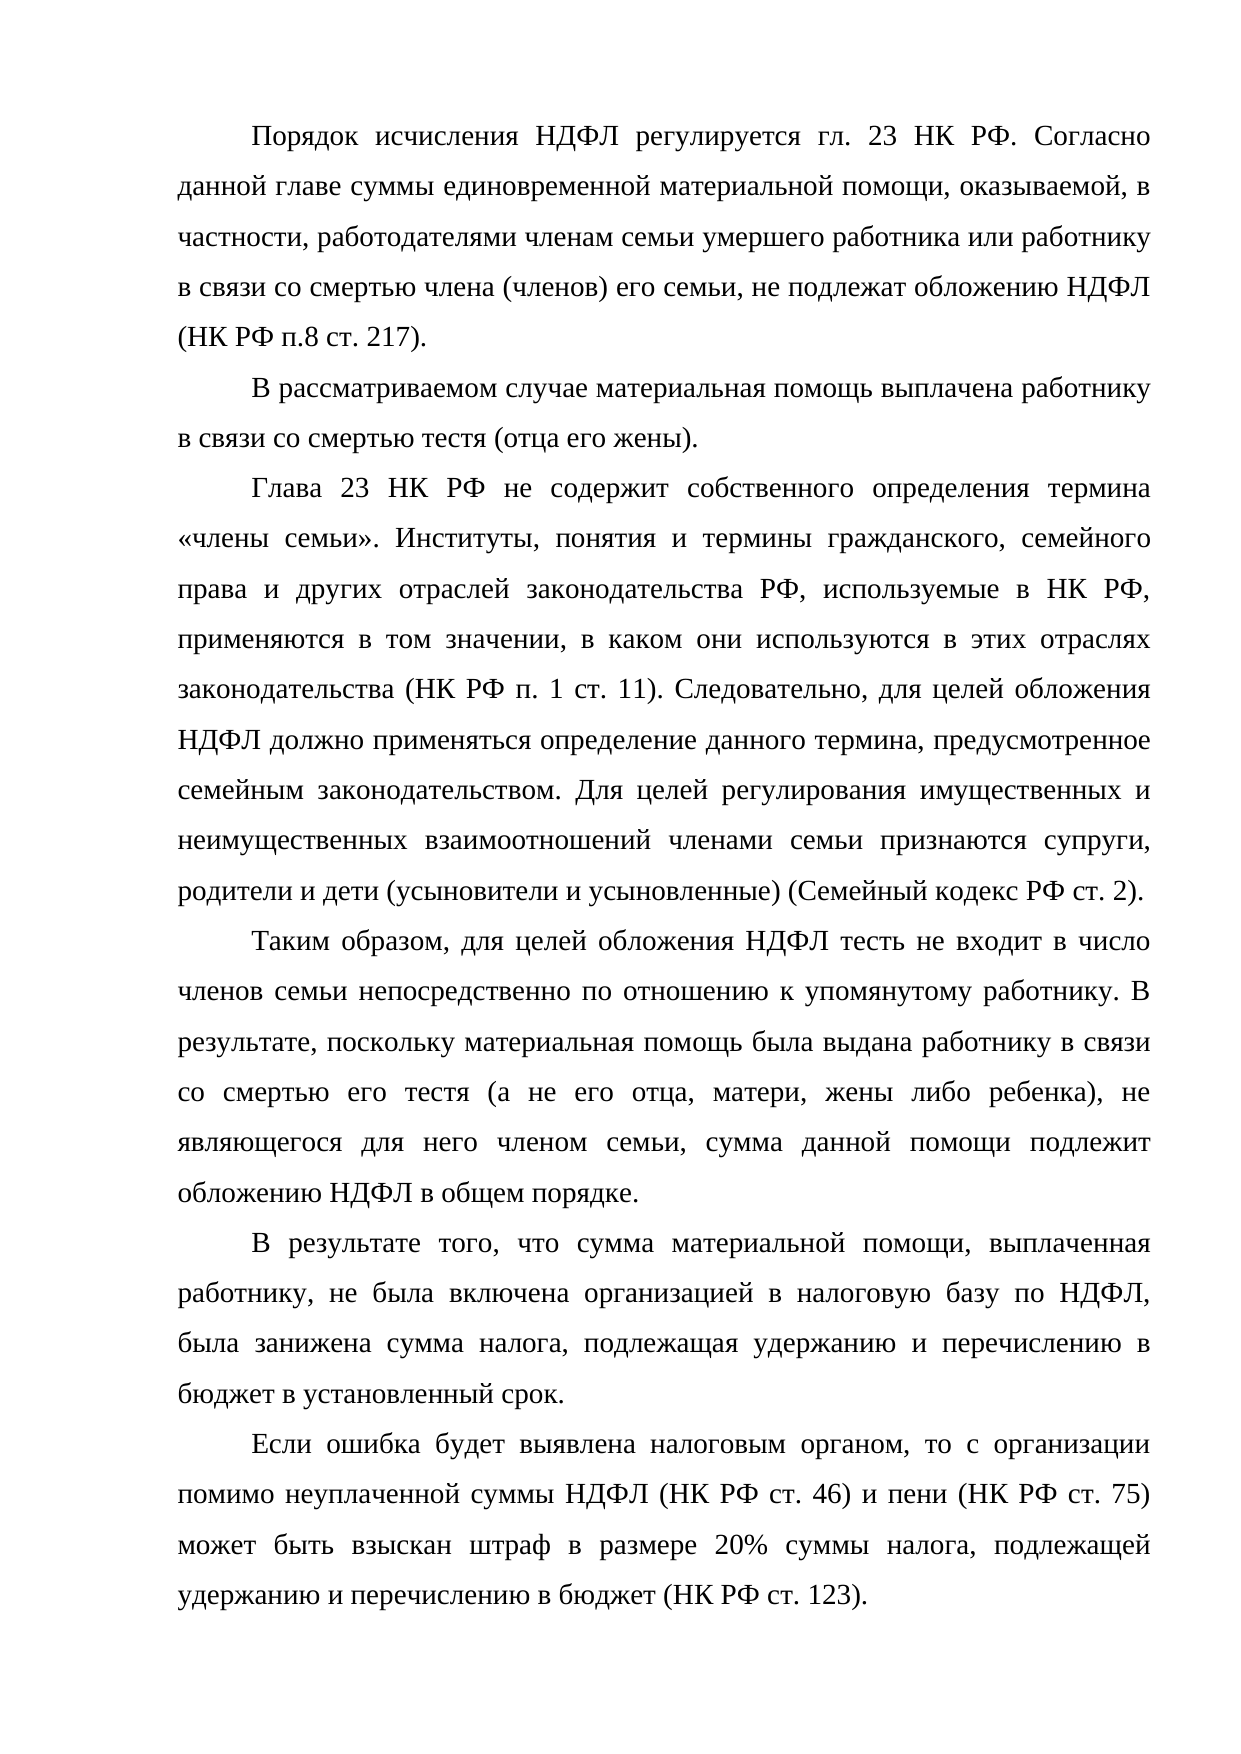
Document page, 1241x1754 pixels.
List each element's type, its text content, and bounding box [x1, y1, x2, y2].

text Если ошибка будет выявлена налоговым органом, то с организации помимо неуплаченной суммы НДФЛ (НК РФ ст. 46) и пени (НК РФ ст. 75) может быть взыскан штраф в размере 20% суммы налога, подлежащей удержанию и перечислению в бюджет (НК РФ ст. 123). [177, 1426, 1152, 1611]
text Таким образом, для целей обложения НДФЛ тесть не входит в число членов семьи непосредственно по отношению к упомянутому работнику. В результате, поскольку материальная помощь была выдана работнику в связи со смертью его тестя (а не его отца, матери, жены либо ребенка), не являющегося для него членом семьи, сумма данной помощи подлежит обложению НДФЛ в общем порядке. [177, 923, 1152, 1208]
text В рассматриваемом случае материальная помощь выплачена работнику в связи со смертью тестя (отца его жены). [177, 370, 1152, 453]
text Порядок исчисления НДФЛ регулируется гл. 23 НК РФ. Согласно данной главе суммы единовременной материальной помощи, оказываемой, в частности, работодателями членам семьи умершего работника или работнику в связи со смертью члена (членов) его семьи, не подлежат обложению НДФЛ (НК РФ п.8 ст. 217). [177, 118, 1152, 353]
text Глава 23 НК РФ не содержит собственного определения термина «члены семьи». Институты, понятия и термины гражданского, семейного права и других отраслей законодательства РФ, используемые в НК РФ, применяются в том значении, в каком они используются в этих отраслях законодательства (НК РФ п. 1 ст. 11). Следовательно, для целей обложения НДФЛ должно применяться определение данного термина, предусмотренное семейным законодательством. Для целей регулирования имущественных и неимущественных взаимоотношений членами семьи признаются супруги, родители и дети (усыновители и усыновленные) (Семейный кодекс РФ ст. 2). [177, 470, 1152, 906]
text В результате того, что сумма материальной помощи, выплаченная работнику, не была включена организацией в налоговую базу по НДФЛ, была занижена сумма налога, подлежащая удержанию и перечислению в бюджет в установленный срок. [177, 1225, 1152, 1409]
